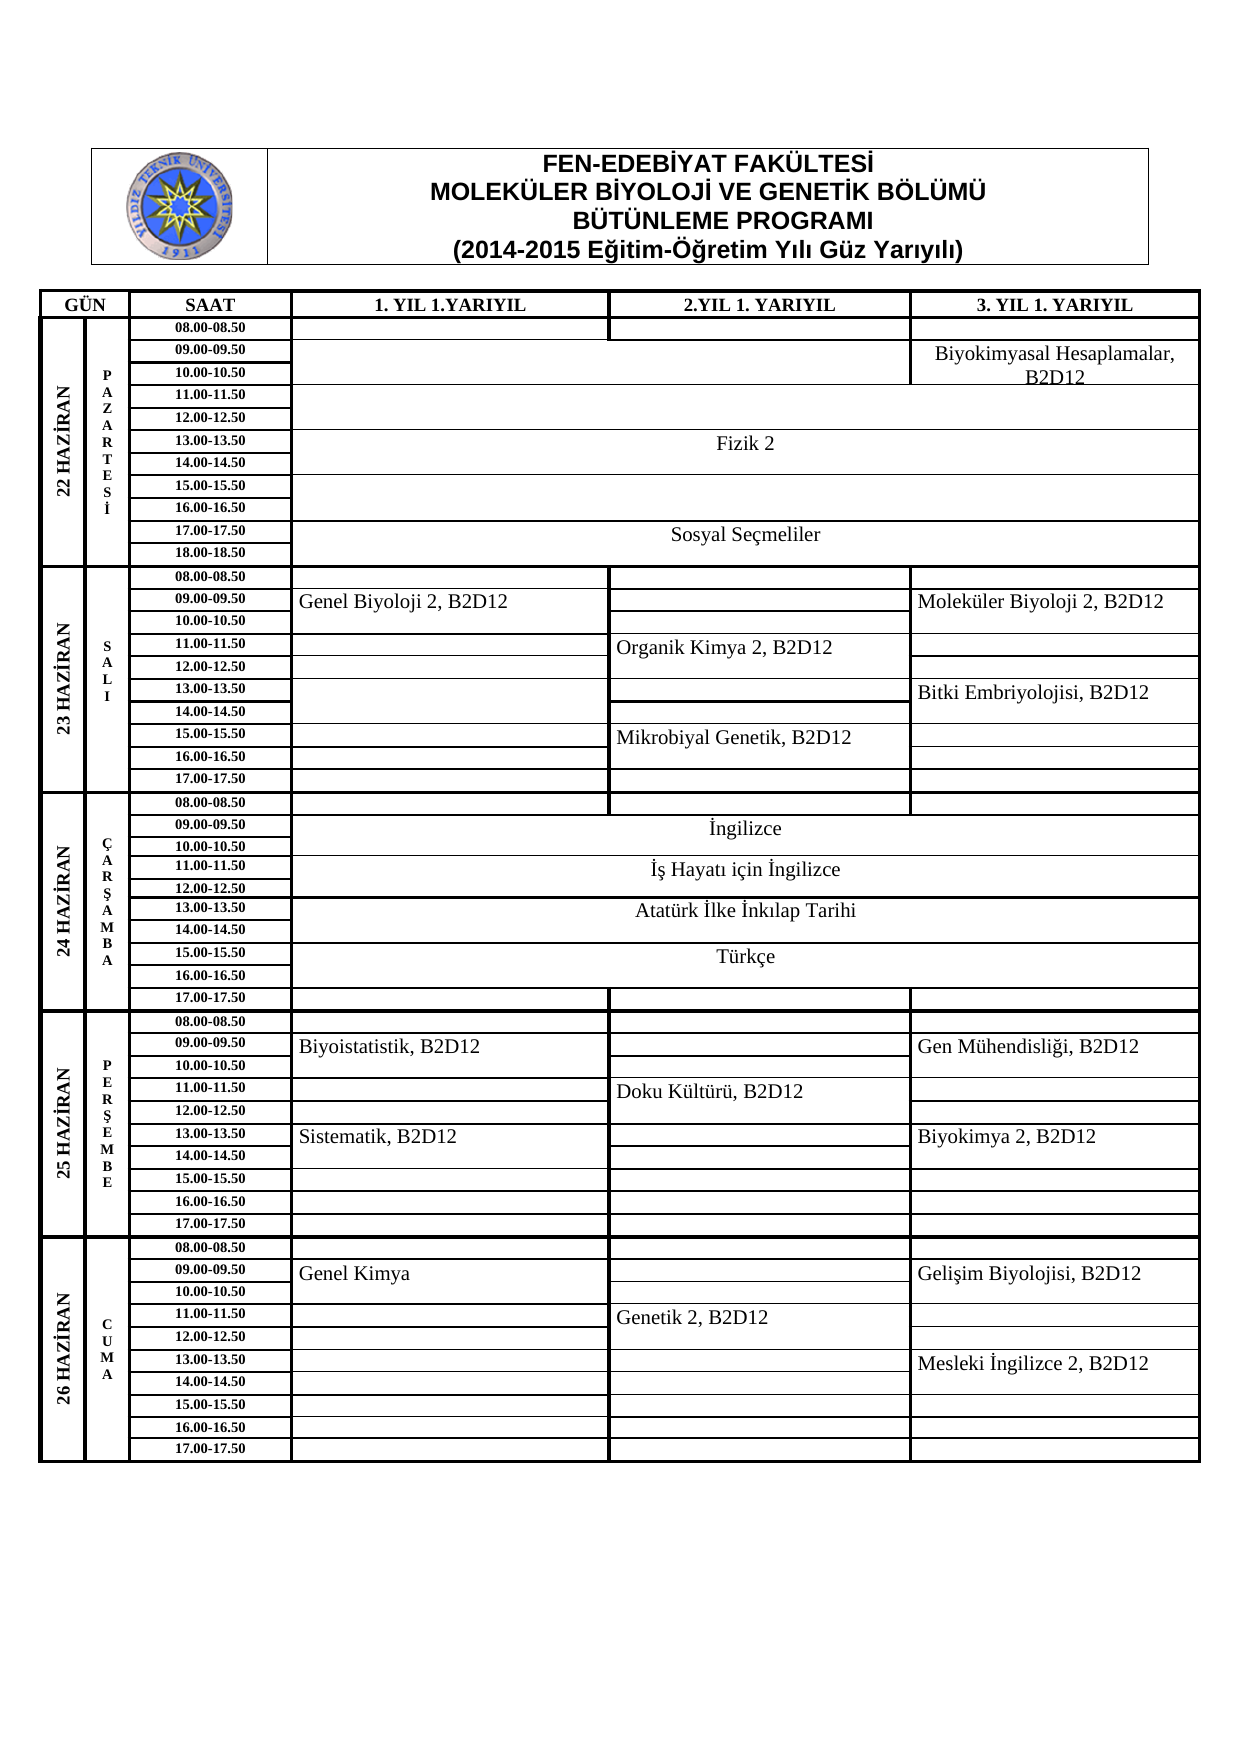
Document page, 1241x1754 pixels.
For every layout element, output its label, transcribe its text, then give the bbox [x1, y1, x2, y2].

table_cell [611, 770, 909, 791]
table_cell 16.00-16.50 [131, 499, 290, 519]
table_cell 09.00-09.50 [131, 816, 290, 836]
table_cell [293, 340, 909, 384]
table_cell Sosyal Seçmeliler [293, 522, 1198, 565]
table_cell [912, 1304, 1198, 1326]
table_cell [293, 656, 607, 678]
table_cell C U M A [87, 1239, 128, 1460]
table_cell 11.00-11.50 [131, 386, 290, 407]
table_cell [611, 794, 909, 813]
table_cell 14.00-14.50 [131, 1373, 290, 1394]
table_cell 13.00-13.50 [131, 899, 290, 919]
table_cell 15.00-15.50 [131, 725, 290, 746]
table_cell İş Hayatı için İngilizce [293, 856, 1198, 896]
table_cell [293, 1079, 607, 1100]
table_cell [293, 1350, 607, 1371]
table_cell Bitki Embriyolojisi, B2D12 [912, 679, 1198, 723]
table_cell 22 HAZİRAN [43, 319, 83, 565]
table_cell [611, 1372, 909, 1394]
table_cell Biyoistatistik, B2D12 [293, 1034, 607, 1077]
table_cell [293, 385, 1198, 429]
table_cell Doku Kültürü, B2D12 [611, 1078, 909, 1122]
table_cell Moleküler Biyoloji 2, B2D12 [912, 590, 1198, 633]
table_cell 16.00-16.50 [131, 1192, 290, 1213]
table_cell 10.00-10.50 [131, 1283, 290, 1303]
table_cell 12.00-12.50 [131, 1102, 290, 1122]
table_cell 12.00-12.50 [131, 657, 290, 678]
table_cell Genel Biyoloji 2, B2D12 [293, 589, 607, 633]
table_cell [912, 568, 1198, 587]
table_cell Sistematik, B2D12 [293, 1125, 607, 1168]
table_cell [293, 1439, 607, 1460]
table_cell 15.00-15.50 [131, 1396, 290, 1416]
table_cell Organik Kimya 2, B2D12 [611, 634, 909, 678]
table_cell [611, 989, 909, 1009]
table_cell [293, 748, 607, 768]
table_cell 18.00-18.50 [131, 544, 290, 565]
table_cell 12.00-12.50 [131, 409, 290, 429]
table_cell 13.00-13.50 [131, 680, 290, 700]
table_cell 14.00-14.50 [131, 921, 290, 942]
table_cell 08.00-08.50 [131, 1239, 290, 1258]
table_cell [611, 1282, 909, 1303]
table_cell 14.00-14.50 [131, 454, 290, 474]
table_cell [912, 1395, 1198, 1416]
table_cell [912, 1078, 1198, 1100]
table_cell [293, 1396, 607, 1416]
table_cell 10.00-10.50 [131, 838, 290, 855]
table_cell [293, 1102, 607, 1122]
table_cell Mesleki İngilizce 2, B2D12 [912, 1350, 1198, 1394]
table_cell [293, 679, 607, 723]
table_cell 11.00-11.50 [131, 635, 290, 655]
table_cell [611, 1147, 909, 1168]
table_cell S A L I [87, 568, 128, 791]
table_cell [293, 635, 607, 655]
table_header 1. YIL 1.YARIYIL [293, 293, 607, 316]
table_cell 24 HAZİRAN [43, 794, 83, 1009]
table_cell [293, 1328, 607, 1348]
table_cell 17.00-17.50 [131, 770, 290, 791]
table_cell [293, 794, 607, 813]
table_cell Türkçe [293, 944, 1198, 987]
table_cell [912, 1215, 1198, 1235]
table_cell 12.00-12.50 [131, 1328, 290, 1348]
table_cell Mikrobiyal Genetik, B2D12 [611, 724, 909, 768]
table_cell 16.00-16.50 [131, 748, 290, 768]
table_cell Gelişim Biyolojisi, B2D12 [912, 1260, 1198, 1303]
table_cell 14.00-14.50 [131, 1147, 290, 1168]
table_cell [611, 1057, 909, 1077]
table_cell [611, 1418, 909, 1437]
table_cell [611, 1013, 909, 1032]
table_header 3. YIL 1. YARIYIL [912, 293, 1198, 316]
table_cell 09.00-09.50 [131, 341, 290, 361]
table_cell İngilizce [293, 816, 1198, 855]
table_cell 11.00-11.50 [131, 1079, 290, 1100]
table_cell [912, 1192, 1198, 1213]
table_cell 10.00-10.50 [131, 1057, 290, 1077]
table_cell [293, 770, 607, 791]
table_cell 25 HAZİRAN [43, 1013, 83, 1235]
table_cell 17.00-17.50 [131, 1215, 290, 1235]
picture [126, 152, 233, 260]
table_cell [611, 590, 909, 610]
table_cell 10.00-10.50 [131, 364, 290, 384]
table_cell [912, 1170, 1198, 1190]
table_cell [611, 1215, 909, 1235]
table_cell [912, 747, 1198, 768]
table_cell 15.00-15.50 [131, 944, 290, 964]
table_cell 26 HAZİRAN [43, 1239, 83, 1460]
table_cell [611, 1170, 909, 1190]
table_cell [912, 1013, 1198, 1032]
table_cell 17.00-17.50 [131, 1439, 290, 1460]
table_cell Atatürk İlke İnkılap Tarihi [293, 899, 1198, 942]
table_cell [293, 475, 1198, 519]
table_cell [293, 1192, 607, 1213]
table_cell 17.00-17.50 [131, 522, 290, 542]
table_cell [293, 1372, 607, 1394]
table_cell [611, 612, 909, 633]
table_cell 16.00-16.50 [131, 966, 290, 987]
table_cell 08.00-08.50 [131, 319, 290, 339]
table_cell 09.00-09.50 [131, 590, 290, 610]
table_cell 13.00-13.50 [131, 1125, 290, 1145]
table_cell [611, 1125, 909, 1145]
table_cell [293, 1417, 607, 1437]
table_header SAAT [131, 293, 290, 316]
table_cell 09.00-09.50 [131, 1034, 290, 1054]
table_cell 16.00-16.50 [131, 1418, 290, 1437]
table_cell 17.00-17.50 [131, 989, 290, 1009]
table_cell [912, 1327, 1198, 1348]
table_cell Ç A R Ş A M B A [87, 794, 128, 1009]
table_cell [293, 1215, 607, 1235]
table_cell 08.00-08.50 [131, 794, 290, 813]
table_cell [611, 1260, 909, 1281]
table_cell Biyokimyasal Hesaplamalar, B2D12 [912, 341, 1198, 384]
table_cell 15.00-15.50 [131, 476, 290, 497]
table_cell Biyokimya 2, B2D12 [912, 1125, 1198, 1168]
table_header GÜN [42, 292, 128, 316]
table_cell [293, 1013, 607, 1032]
table_cell 13.00-13.50 [131, 1351, 290, 1371]
table_cell 09.00-09.50 [131, 1260, 290, 1281]
table_cell [912, 1239, 1198, 1258]
table_cell [912, 634, 1198, 655]
table_cell [293, 989, 607, 1009]
table_cell [293, 724, 607, 746]
table_cell Fizik 2 [293, 430, 1198, 474]
table_cell [912, 1439, 1198, 1460]
table_cell [912, 319, 1198, 339]
table_cell [611, 1350, 909, 1371]
table_cell [293, 319, 607, 339]
table_cell [912, 724, 1198, 746]
table_cell [912, 657, 1198, 678]
table_cell [293, 1305, 607, 1326]
table_cell 12.00-12.50 [131, 880, 290, 896]
table_cell 10.00-10.50 [131, 612, 290, 633]
table_cell [912, 989, 1198, 1009]
table_cell 11.00-11.50 [131, 1305, 290, 1326]
table_cell [611, 679, 909, 700]
table_cell [611, 568, 909, 587]
table_cell [611, 1192, 909, 1213]
table_cell [912, 1418, 1198, 1437]
table_cell [293, 1169, 607, 1190]
table_cell 14.00-14.50 [131, 703, 290, 723]
table_cell [611, 1034, 909, 1054]
table_cell 23 HAZİRAN [43, 568, 83, 791]
table_cell Gen Mühendisliği, B2D12 [912, 1034, 1198, 1077]
table_cell 08.00-08.50 [131, 1013, 290, 1032]
table_cell [611, 1439, 909, 1460]
table_cell [912, 794, 1198, 813]
table_header FEN-EDEBİYAT FAKÜLTESİ MOLEKÜLER BİYOLOJİ VE GENETİK BÖLÜMÜ BÜTÜNLEME PROGRAMI (2014-2015 Eğitim-Öğretim Yılı Güz Yarıyılı) [268, 149, 1148, 264]
table_cell Genel Kimya [293, 1260, 607, 1303]
table_cell [611, 319, 909, 339]
table_cell [912, 1102, 1198, 1122]
table_cell 08.00-08.50 [131, 568, 290, 587]
table_cell Genetik 2, B2D12 [611, 1304, 909, 1348]
table_cell P E R Ş E M B E [87, 1013, 128, 1235]
table_cell [611, 1239, 909, 1258]
table_cell [293, 1239, 607, 1258]
table_header 2.YIL 1. YARIYIL [611, 293, 909, 316]
table_header [92, 149, 267, 264]
table_cell 11.00-11.50 [131, 857, 290, 877]
table_cell 13.00-13.50 [131, 431, 290, 452]
table_cell P A Z A R T E S İ [87, 319, 128, 565]
table_cell [611, 1395, 909, 1416]
table_cell [293, 568, 607, 587]
table_cell 15.00-15.50 [131, 1170, 290, 1190]
table_cell [611, 703, 909, 723]
table_cell [912, 770, 1198, 791]
